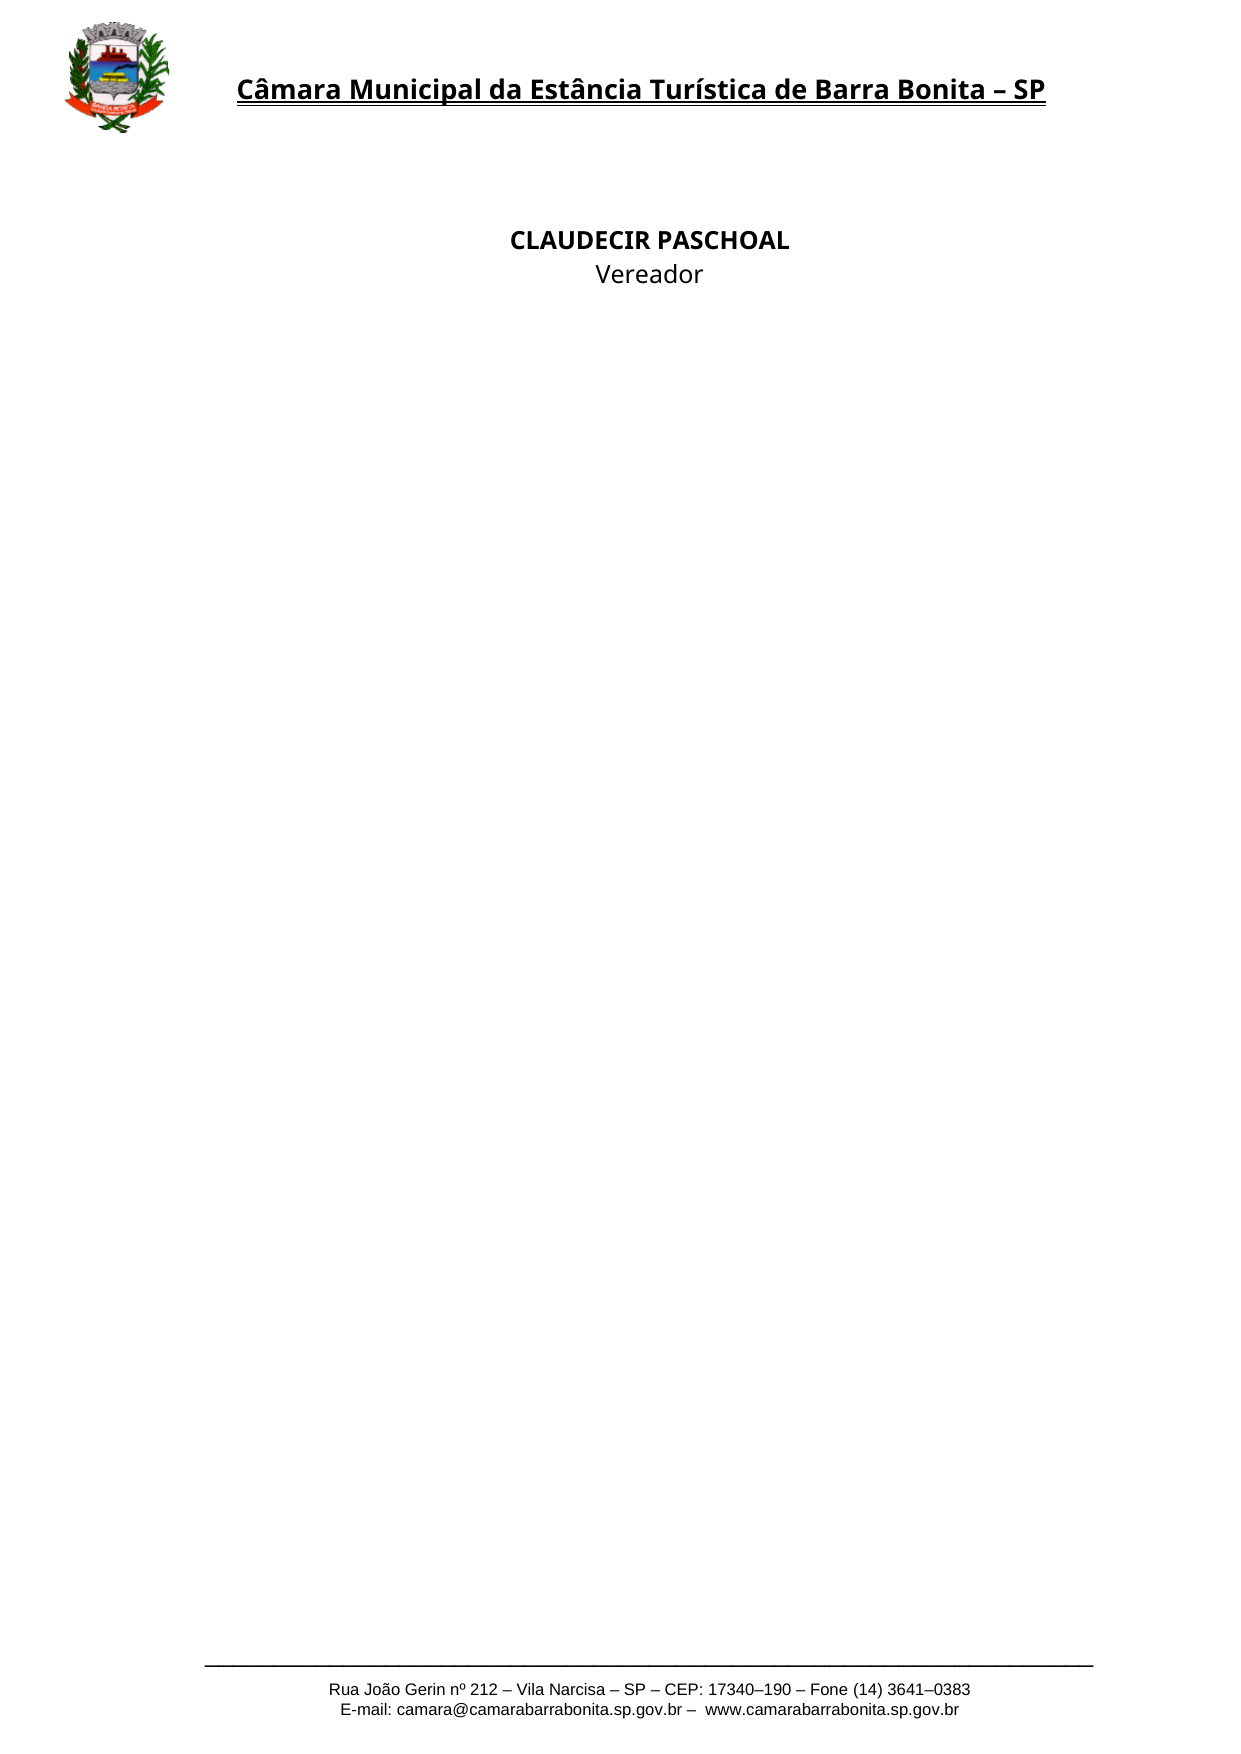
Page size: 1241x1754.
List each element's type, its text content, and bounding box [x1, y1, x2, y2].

text Vereador [177, 257, 1122, 291]
text CLAUDECIR PASCHOAL [177, 223, 1122, 257]
